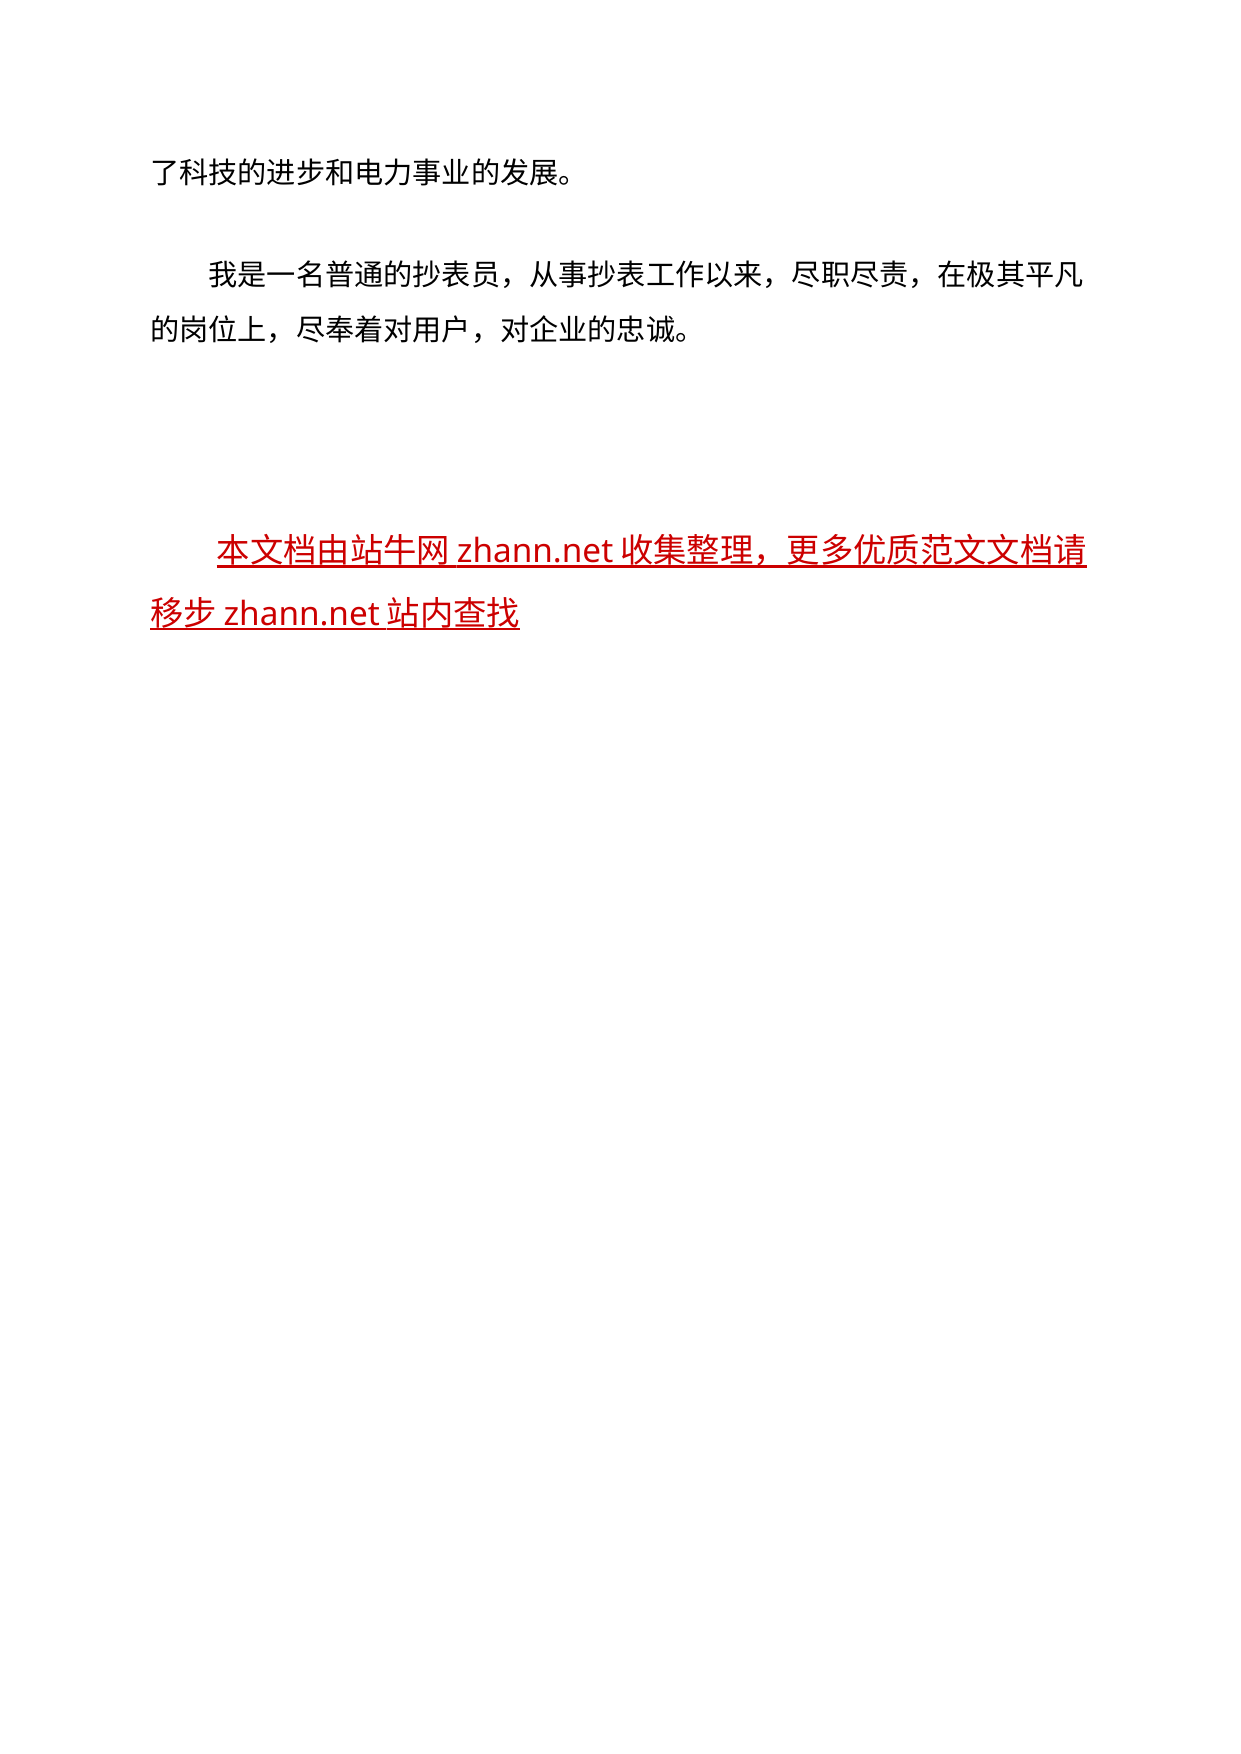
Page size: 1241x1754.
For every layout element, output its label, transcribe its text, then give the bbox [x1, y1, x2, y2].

text 我是一名普通的抄表员，从事抄表工作以来，尽职尽责，在极其平凡的岗位上，尽奉着对用户，对企业的忠诚。 [150, 252, 1090, 349]
text 本文档由站牛网zhann.net收集整理，更多优质范文文档请移步zhann.net站内查找 [150, 524, 1090, 635]
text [150, 150, 1090, 192]
